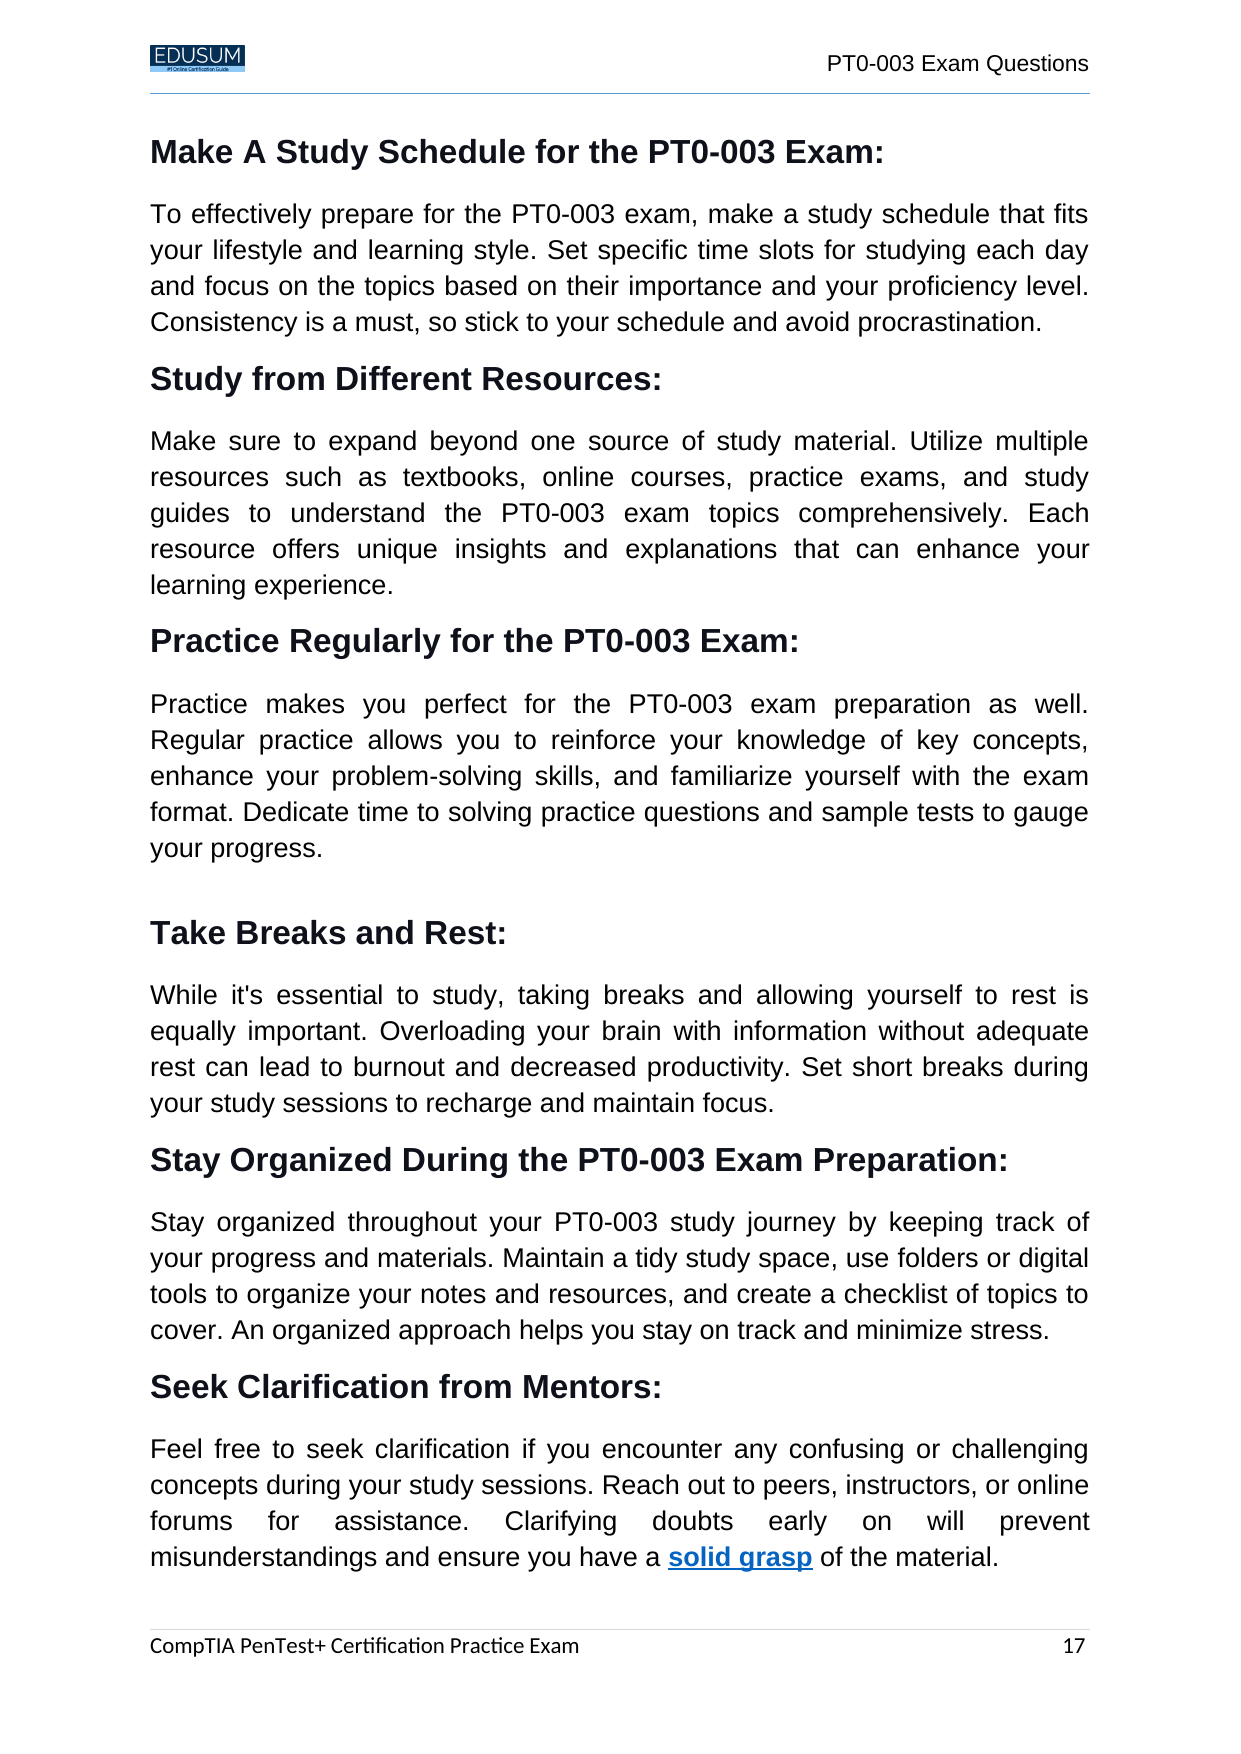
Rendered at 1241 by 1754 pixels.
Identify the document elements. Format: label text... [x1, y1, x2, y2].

text Stay Organized During the PT0-003 Exam Preparation: [150, 1140, 1090, 1178]
text Make sure to expand beyond one source of study material. Utilize multiple resources such as textbooks, online courses, practice exams, and study guides to understand the PT0-003 exam topics comprehensively. Each resource offers unique insights and explanations that can enhance your learning experience. [150, 425, 1090, 600]
text Stay organized throughout your PT0-003 study journey by keeping track of your progress and materials. Maintain a tidy study space, use folders or digital tools to organize your notes and resources, and create a checklist of topics to cover. An organized approach helps you stay on track and minimize stress. [150, 1206, 1090, 1345]
text Seek Clarification from Mentors: [150, 1367, 1090, 1405]
text Feel free to seek clarification if you encounter any confusing or challenging concepts during your study sessions. Reach out to peers, instructors, or online forums for assistance. Clarifying doubts early on will prevent misunderstandings and ensure you have a solid grasp of the material. [150, 1433, 1090, 1572]
picture [150, 45, 245, 72]
text Practice makes you perfect for the PT0-003 exam preparation as well. Regular practice allows you to reinforce your knowledge of key concepts, enhance your problem-solving skills, and familiarize yourself with the exam format. Dedicate time to solving practice questions and sample tests to gauge your progress. [150, 688, 1090, 863]
text Practice Regularly for the PT0-003 Exam: [150, 621, 1090, 660]
text Make A Study Schedule for the PT0-003 Exam: [150, 132, 1090, 170]
text Take Breaks and Rest: [150, 913, 1090, 951]
text While it's essential to study, taking breaks and allowing yourself to rest is equally important. Overloading your brain with information without adequate rest can lead to burnout and decreased productivity. Set short breaks during your study sessions to recharge and maintain focus. [150, 979, 1090, 1118]
text To effectively prepare for the PT0-003 exam, make a study schedule that fits your lifestyle and learning style. Set specific time slots for studying each day and focus on the topics based on their importance and your proficiency level. Consistency is a must, so stick to your schedule and avoid procrastination. [150, 198, 1090, 337]
text Study from Different Resources: [150, 358, 1090, 397]
